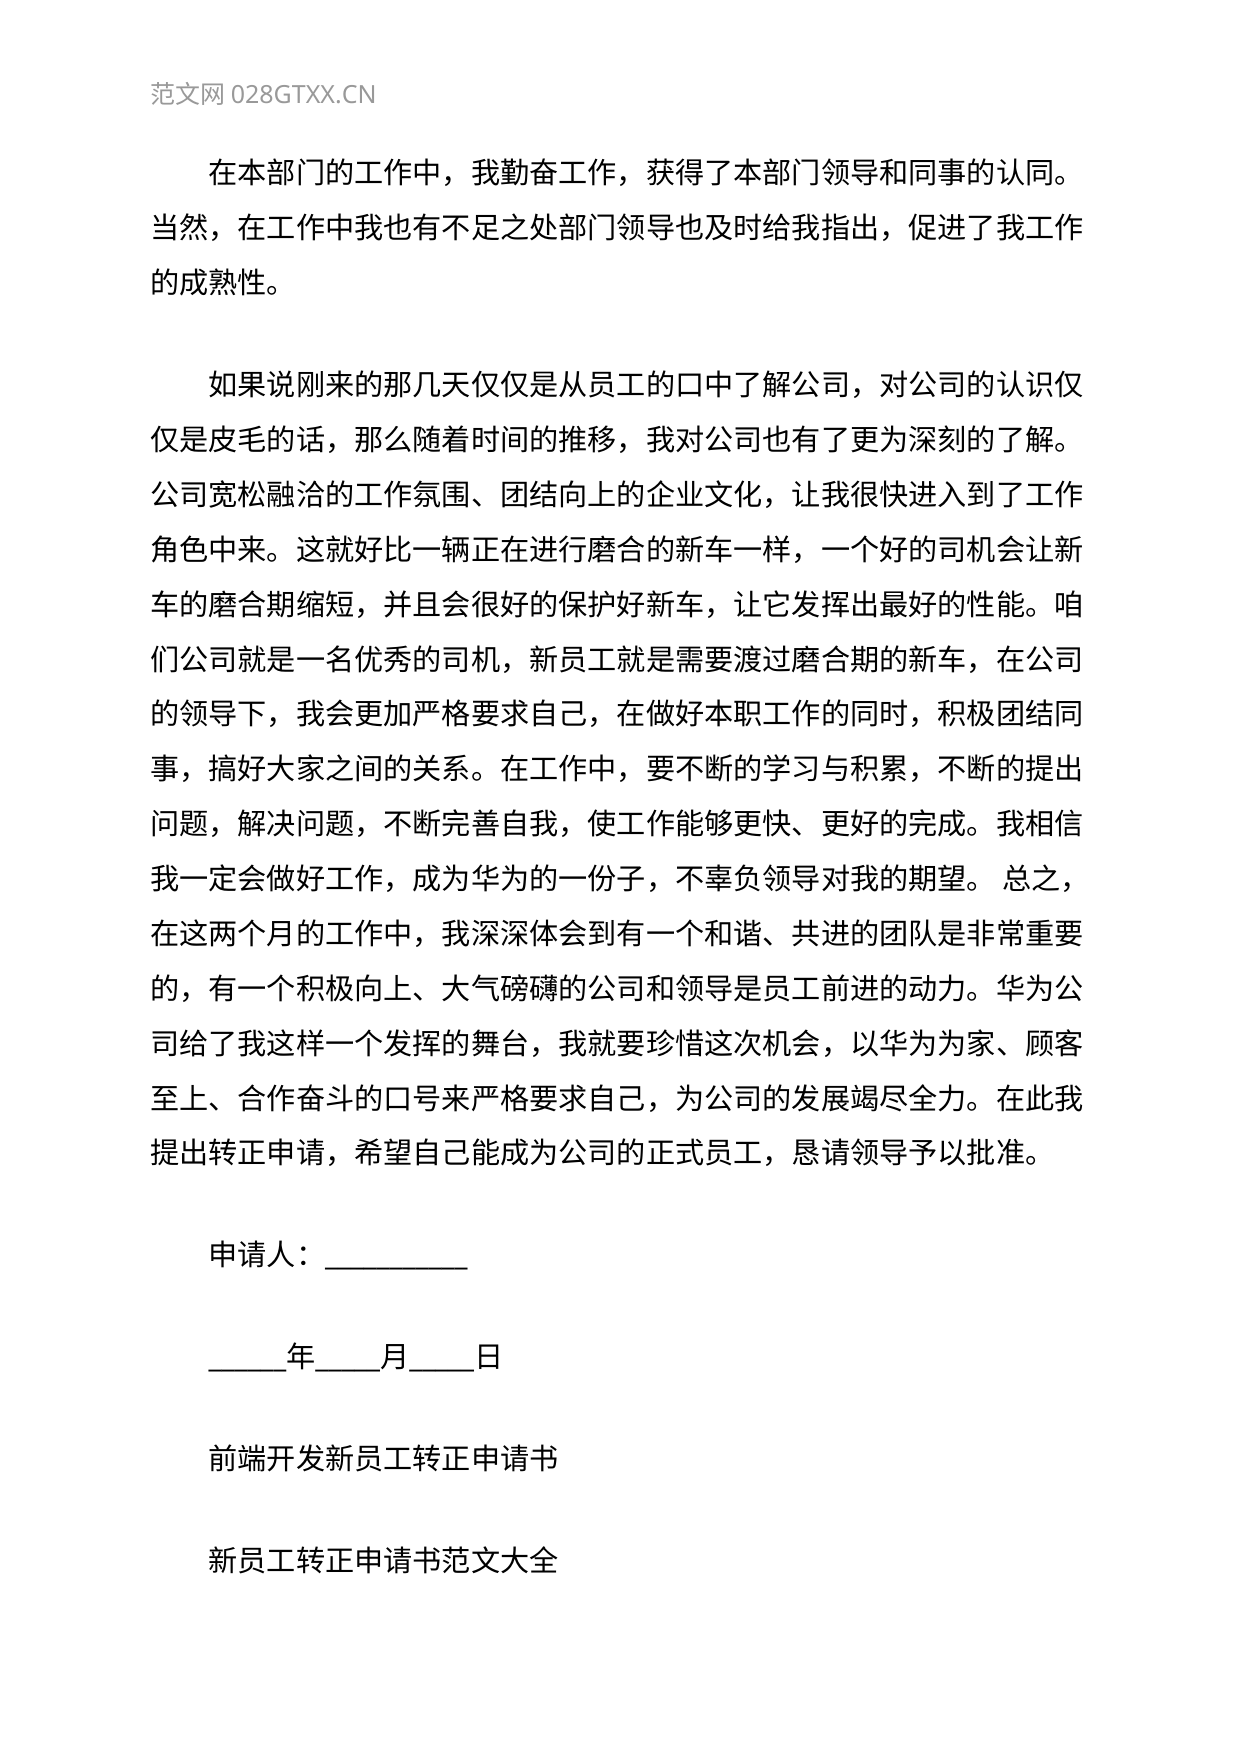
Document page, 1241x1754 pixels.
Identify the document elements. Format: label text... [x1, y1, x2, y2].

text 在本部门的工作中，我勤奋工作，获得了本部门领导和同事的认同。当然，在工作中我也有不足之处部门领导也及时给我指出，促进了我工作的成熟性。 [150, 150, 1090, 302]
text 如果说刚来的那几天仅仅是从员工的口中了解公司，对公司的认识仅仅是皮毛的话，那么随着时间的推移，我对公司也有了更为深刻的了解。公司宽松融洽的工作氛围、团结向上的企业文化，让我很快进入到了工作角色中来。这就好比一辆正在进行磨合的新车一样，一个好的司机会让新车的磨合期缩短，并且会很好的保护好新车，让它发挥出最好的性能。咱们公司就是一名优秀的司机，新员工就是需要渡过磨合期的新车，在公司的领导下，我会更加严格要求自己，在做好本职工作的同时，积极团结同事，搞好大家之间的关系。在工作中，要不断的学习与积累，不断的提出问题，解决问题，不断完善自我，使工作能够更快、更好的完成。我相信我一定会做好工作，成为华为的一份子，不辜负领导对我的期望。 总之，在这两个月的工作中，我深深体会到有一个和谐、共进的团队是非常重要的，有一个积极向上、大气磅礴的公司和领导是员工前进的动力。华为公司给了我这样一个发挥的舞台，我就要珍惜这次机会，以华为为家、顾客至上、合作奋斗的口号来严格要求自己，为公司的发展竭尽全力。在此我提出转正申请，希望自己能成为公司的正式员工，恳请领导予以批准。 [150, 362, 1090, 1172]
text 前端开发新员工转正申请书 [150, 1436, 1090, 1478]
text ______年_____月_____日 [150, 1334, 1090, 1376]
text 新员工转正申请书范文大全 [150, 1538, 1090, 1580]
text 申请人：___________ [150, 1232, 1090, 1274]
